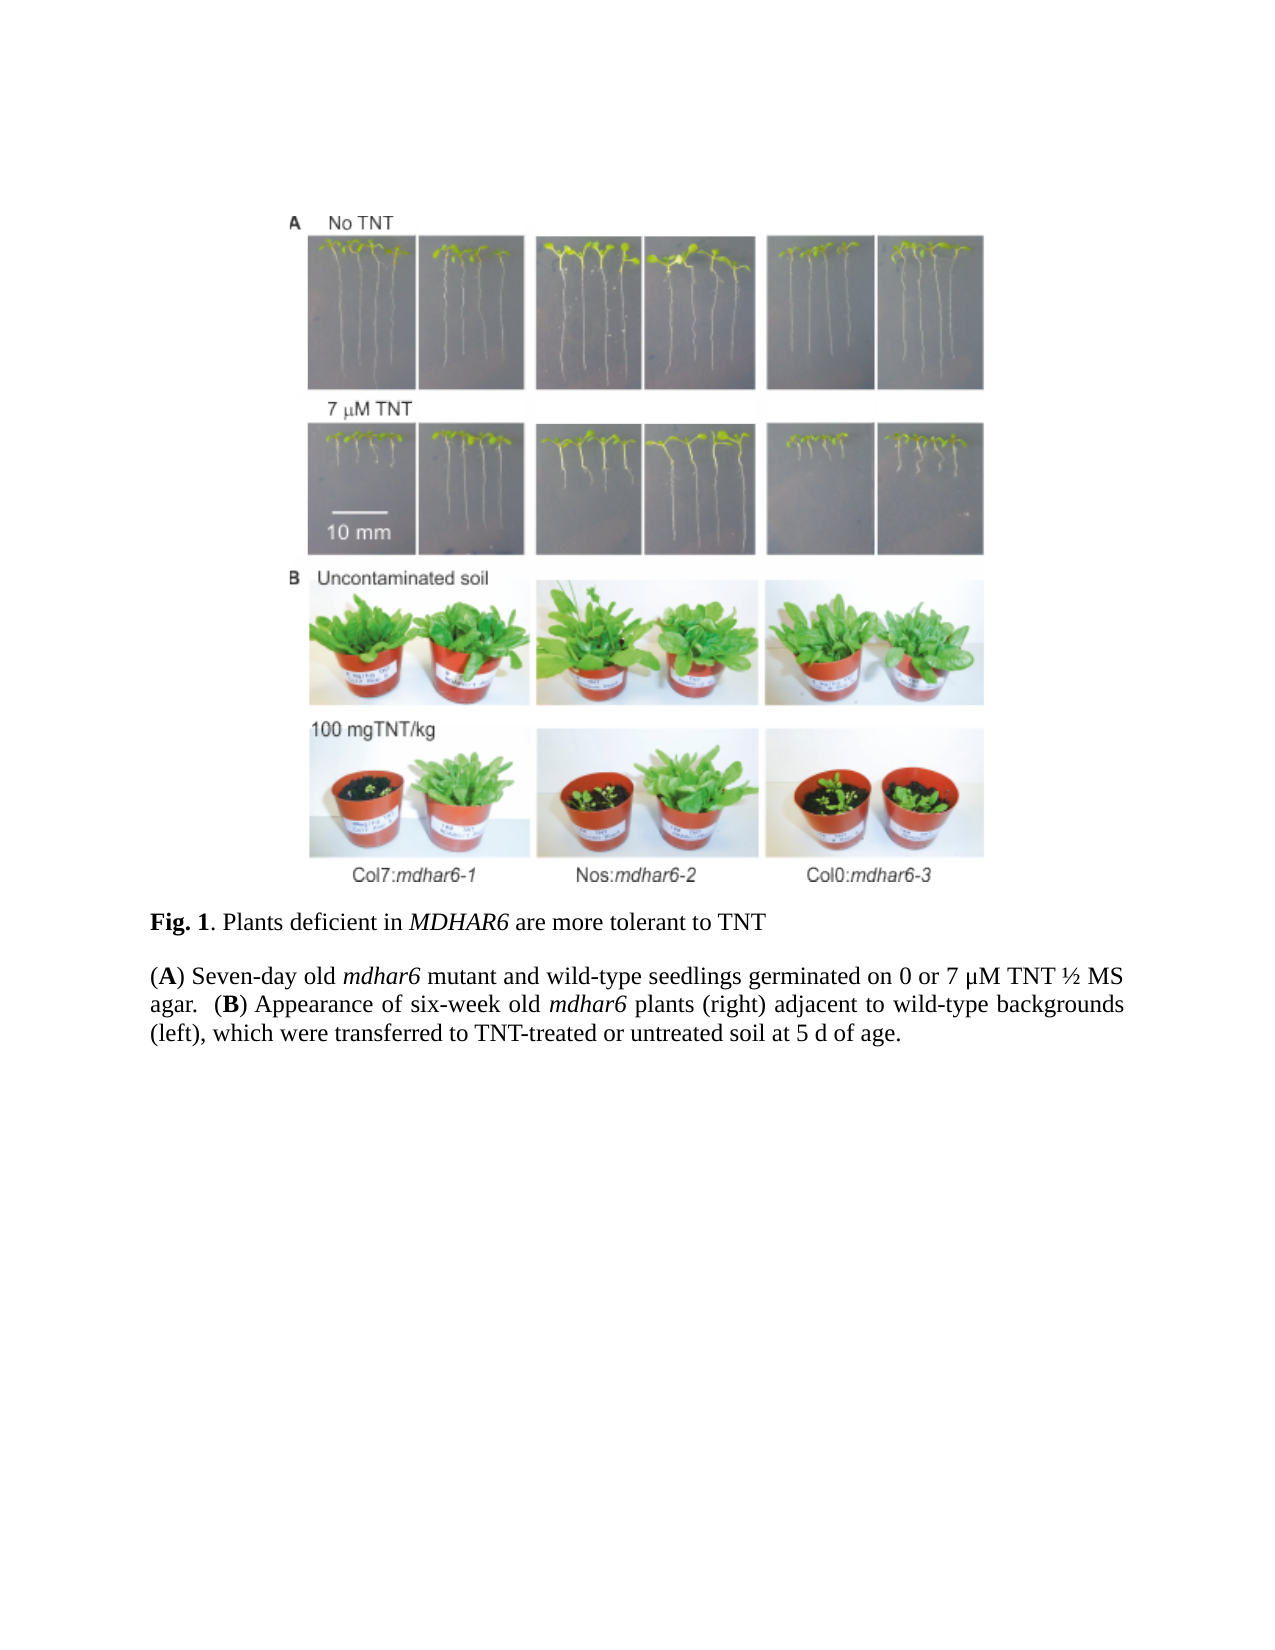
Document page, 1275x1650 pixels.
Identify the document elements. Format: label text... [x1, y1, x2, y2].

text Fig. 1. Plants deficient in MDHAR6 are more tolerant to TNT [150, 907, 1125, 936]
text (A) Seven-day old mdhar6 mutant and wild-type seedlings germinated on 0 or 7 μM TNT ½ MS agar. (B) Appearance of six-week old mdhar6 plants (right) adjacent to wild-type backgrounds (left), which were transferred to TNT-treated or untreated soil at 5 d of age. [150, 961, 1125, 1047]
picture [289, 216, 986, 882]
